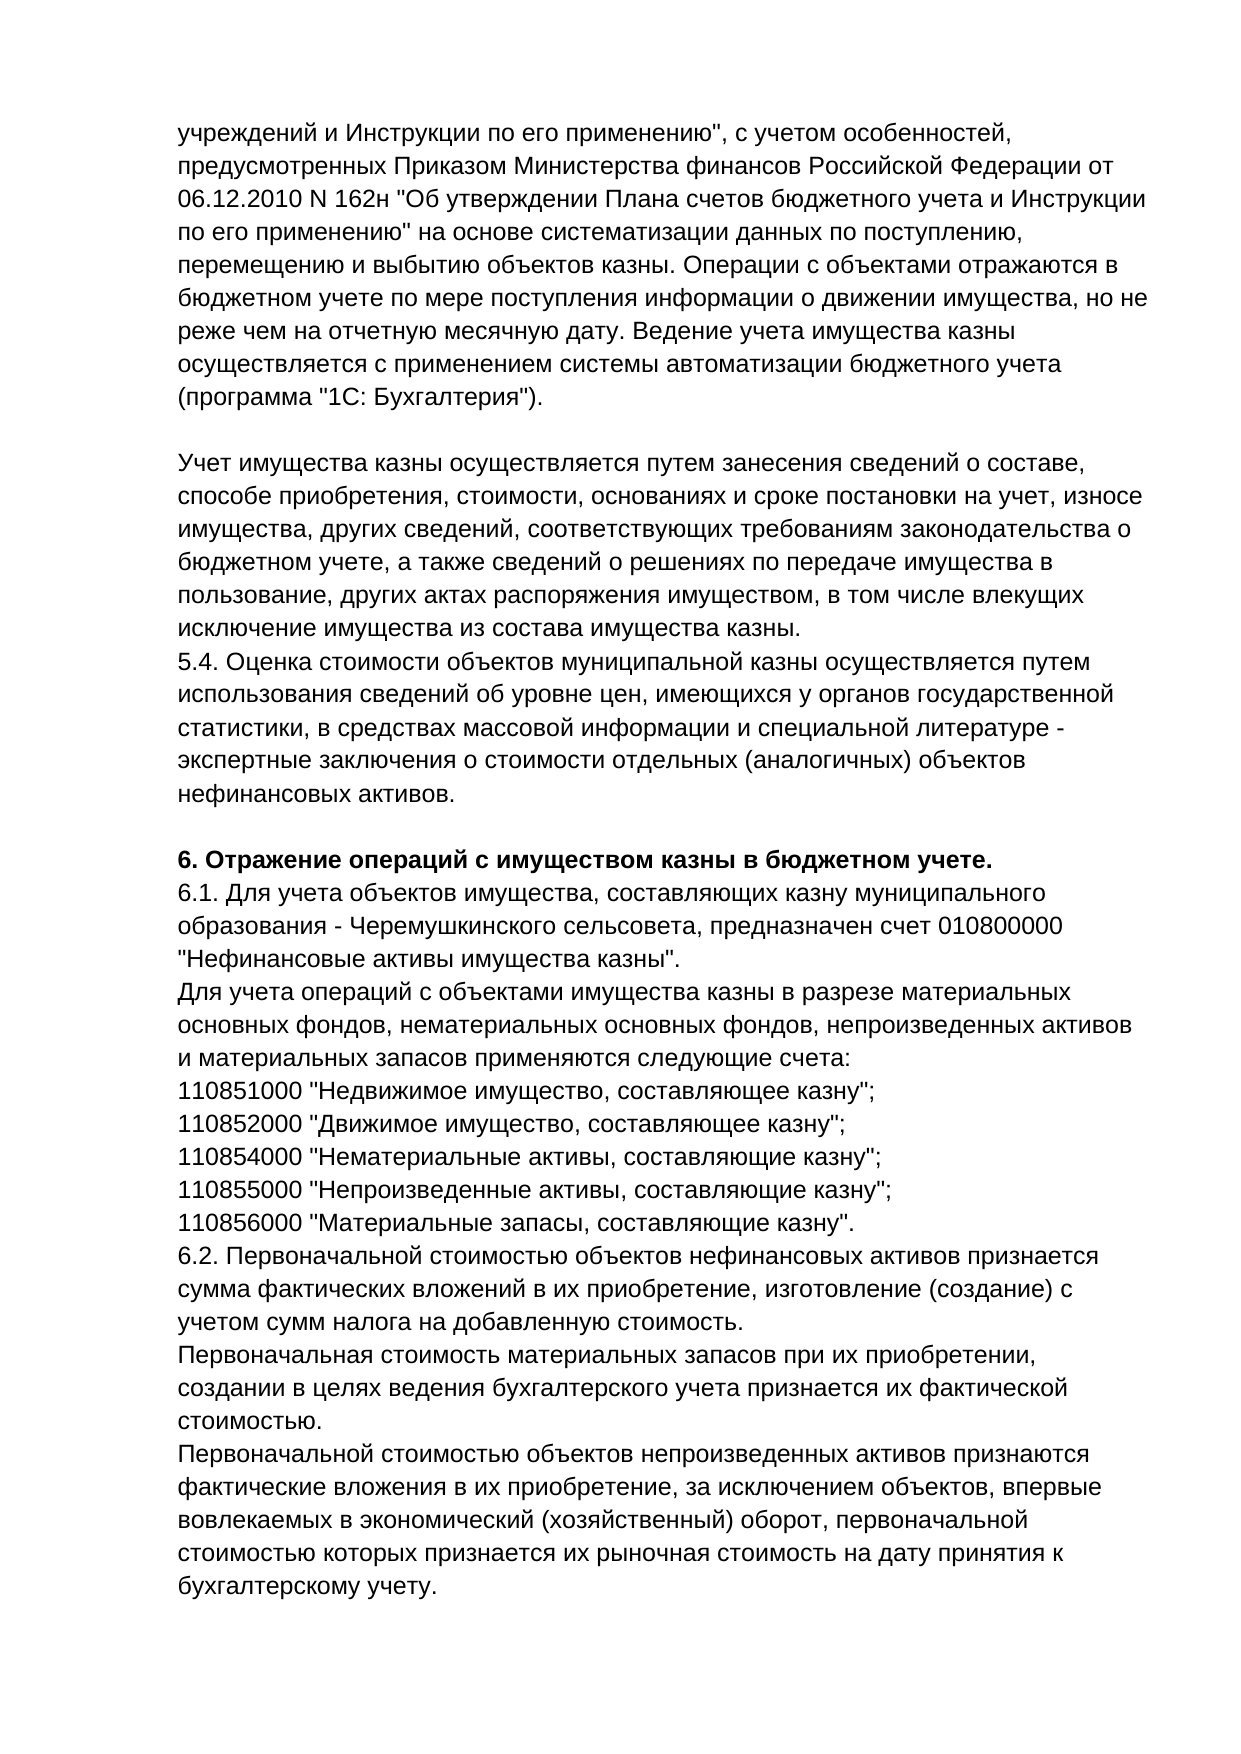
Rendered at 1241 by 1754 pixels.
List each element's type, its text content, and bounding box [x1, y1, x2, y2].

text Первоначальная стоимость материальных запасов при их приобретении, создании в целях ведения бухгалтерского учета признается их фактической стоимостью. [177, 1340, 1152, 1435]
text 110851000 "Недвижимое имущество, составляющее казну"; [177, 1076, 1152, 1104]
text Первоначальной стоимостью объектов непроизведенных активов признаются фактические вложения в их приобретение, за исключением объектов, впервые вовлекаемых в экономический (хозяйственный) оборот, первоначальной стоимостью которых признается их рыночная стоимость на дату принятия к бухгалтерскому учету. [177, 1439, 1152, 1600]
text 6. Отражение операций с имуществом казны в бюджетном учете. [177, 844, 1152, 873]
text 110855000 "Непроизведенные активы, составляющие казну"; [177, 1175, 1152, 1203]
text Учет имущества казны осуществляется путем занесения сведений о составе, способе приобретения, стоимости, основаниях и сроке постановки на учет, износе имущества, других сведений, соответствующих требованиям законодательства о бюджетном учете, а также сведений о решениях по передаче имущества в пользование, других актах распоряжения имуществом, в том числе влекущих исключение имущества из состава имущества казны. [177, 448, 1152, 642]
text 5.4. Оценка стоимости объектов муниципальной казны осуществляется путем использования сведений об уровне цен, имеющихся у органов государственной статистики, в средствах массовой информации и специальной литературе - экспертные заключения о стоимости отдельных (аналогичных) объектов нефинансовых активов. [177, 646, 1152, 807]
text Для учета операций с объектами имущества казны в разрезе материальных основных фондов, нематериальных основных фондов, непроизведенных активов и материальных запасов применяются следующие счета: [177, 977, 1152, 1071]
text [177, 118, 1152, 411]
text 6.1. Для учета объектов имущества, составляющих казну муниципального образования - Черемушкинского сельсовета, предназначен счет 010800000 "Нефинансовые активы имущества казны". [177, 878, 1152, 972]
text 110852000 "Движимое имущество, составляющее казну"; [177, 1109, 1152, 1137]
text 110854000 "Нематериальные активы, составляющие казну"; [177, 1142, 1152, 1171]
text 110856000 "Материальные запасы, составляющие казну". [177, 1208, 1152, 1237]
text 6.2. Первоначальной стоимостью объектов нефинансовых активов признается сумма фактических вложений в их приобретение, изготовление (создание) с учетом сумм налога на добавленную стоимость. [177, 1241, 1152, 1336]
